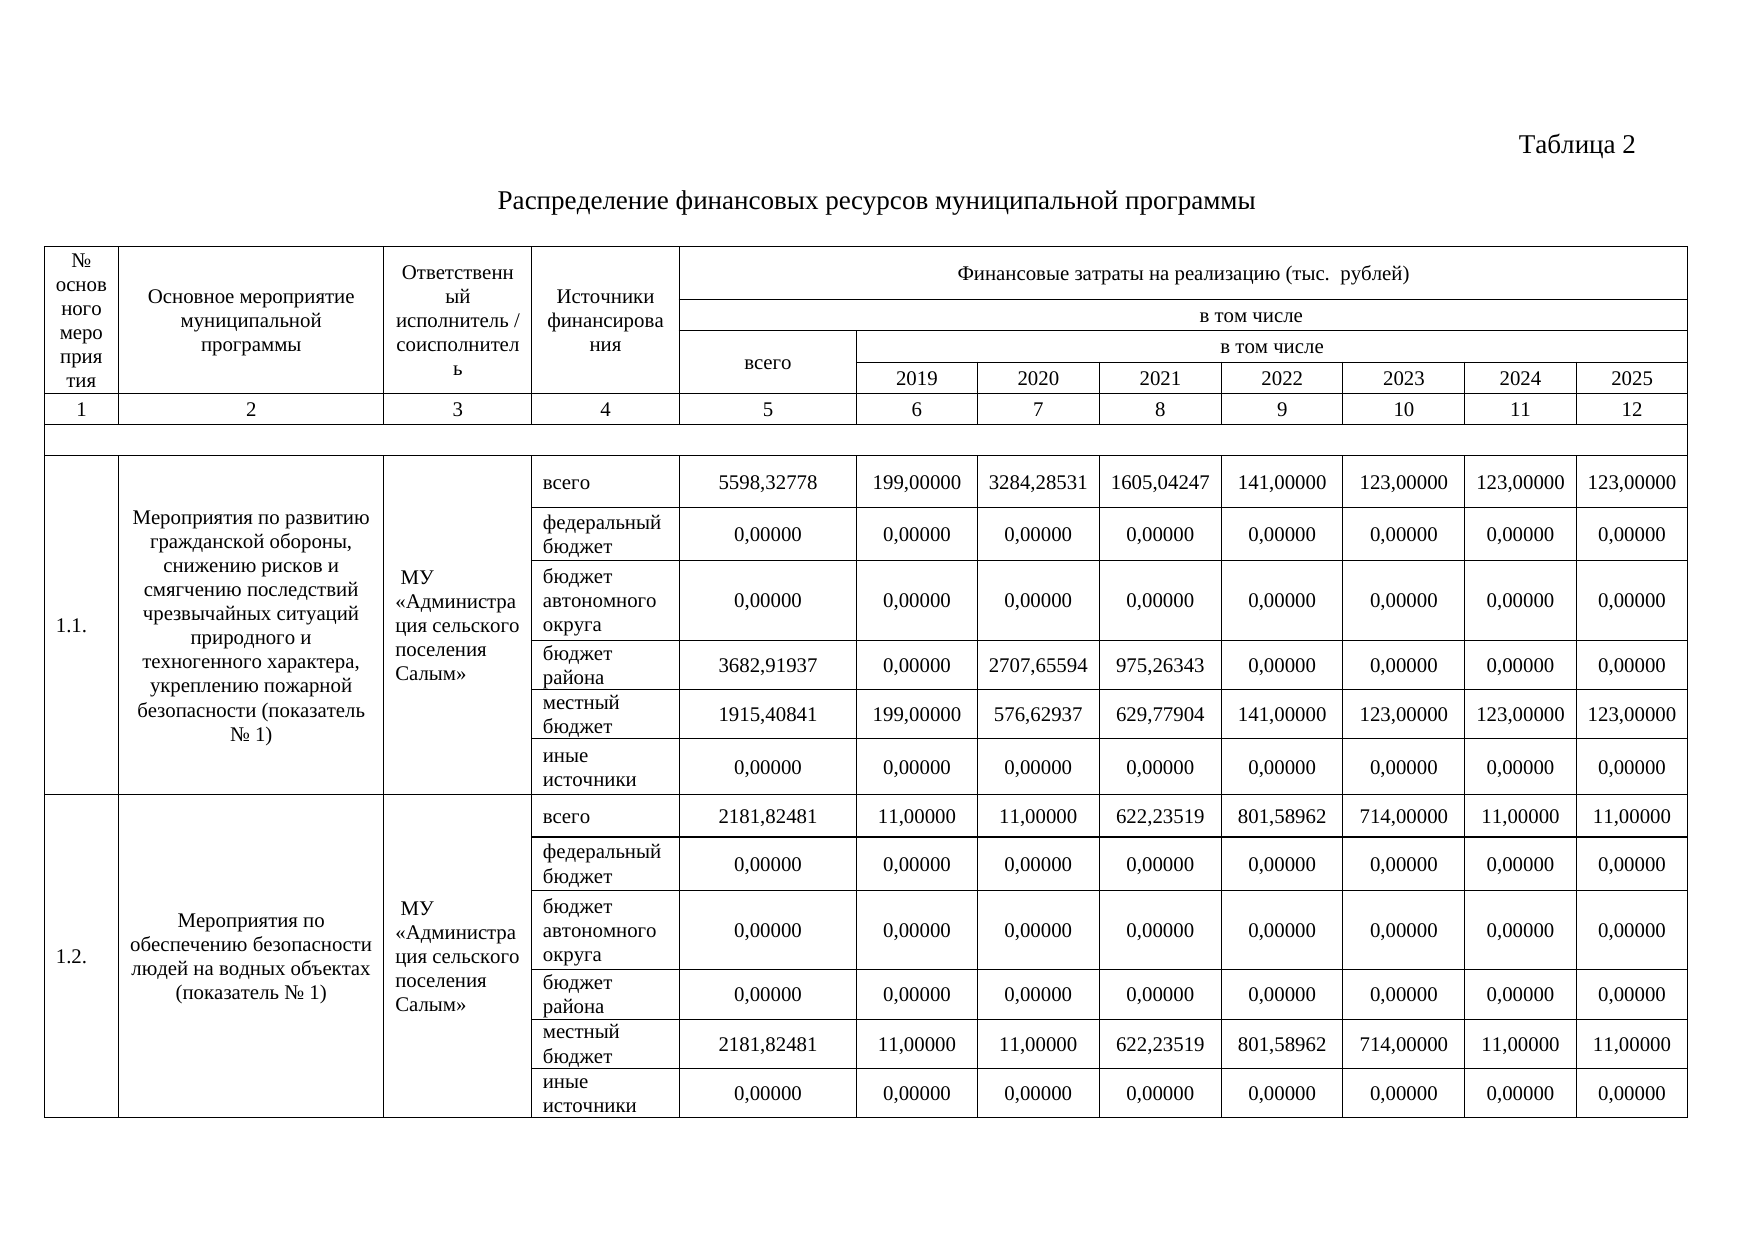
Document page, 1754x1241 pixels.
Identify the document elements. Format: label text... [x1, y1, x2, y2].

table_cell 0,00000 [1100, 970, 1221, 1018]
table_cell 0,00000 [1343, 1069, 1464, 1117]
table_cell федеральный бюджет [532, 838, 679, 889]
table_cell 2022 [1222, 363, 1342, 393]
table_cell 0,00000 [857, 641, 977, 689]
table_cell 199,00000 [857, 690, 977, 738]
table_cell 0,00000 [978, 838, 1099, 889]
table_cell 2020 [978, 363, 1099, 393]
table_cell 0,00000 [857, 561, 977, 640]
table_cell 0,00000 [978, 970, 1099, 1018]
table_cell 0,00000 [1100, 891, 1221, 969]
table_cell 2021 [1100, 363, 1221, 393]
table_header Финансовые затраты на реализацию (тыс. рублей) [680, 247, 1687, 299]
table_cell 123,00000 [1465, 690, 1576, 738]
table_cell 123,00000 [1343, 690, 1464, 738]
table_cell 0,00000 [857, 891, 977, 969]
table_cell МУ «Администрация сельского поселения Салым» [384, 456, 531, 794]
table_cell 11,00000 [857, 795, 977, 836]
table_cell 141,00000 [1222, 690, 1342, 738]
table_cell 2181,82481 [680, 1020, 856, 1068]
table_cell 5 [680, 394, 856, 424]
table_cell 0,00000 [680, 561, 856, 640]
table_cell 1 [45, 394, 118, 424]
table_cell 8 [1100, 394, 1221, 424]
table_cell 0,00000 [1222, 739, 1342, 794]
table_cell 0,00000 [1577, 641, 1687, 689]
table_cell 11,00000 [1577, 795, 1687, 836]
table_cell 0,00000 [1222, 970, 1342, 1018]
table_cell 2 [119, 394, 383, 424]
table_cell 141,00000 [1222, 456, 1342, 507]
table_cell 1.1. [45, 456, 118, 794]
subtitle Распределение финансовых ресурсов муниципальной программы [118, 184, 1636, 216]
table_cell 0,00000 [857, 508, 977, 560]
table_cell 2023 [1343, 363, 1464, 393]
table_cell 714,00000 [1343, 1020, 1464, 1068]
table_cell 0,00000 [978, 508, 1099, 560]
table_cell 0,00000 [1343, 561, 1464, 640]
table_cell 0,00000 [857, 1069, 977, 1117]
table_cell 12 [1577, 394, 1687, 424]
table_cell 2181,82481 [680, 795, 856, 836]
table_cell 0,00000 [1465, 838, 1576, 889]
table_cell иные источники [532, 739, 679, 794]
table_cell 11,00000 [1465, 1020, 1576, 1068]
table_cell 9 [1222, 394, 1342, 424]
table_cell 0,00000 [1100, 838, 1221, 889]
table_cell 0,00000 [1465, 1069, 1576, 1117]
table_cell 0,00000 [1222, 1069, 1342, 1117]
table_cell 0,00000 [1222, 508, 1342, 560]
table_cell 0,00000 [1577, 970, 1687, 1018]
table_cell 0,00000 [857, 970, 977, 1018]
table_cell бюджет автономного округа [532, 561, 679, 640]
table_cell бюджет района [532, 970, 679, 1018]
table_cell 0,00000 [978, 1069, 1099, 1117]
table_cell 11,00000 [978, 1020, 1099, 1068]
table_cell 714,00000 [1343, 795, 1464, 836]
table_cell 11,00000 [978, 795, 1099, 836]
table_cell 0,00000 [1100, 739, 1221, 794]
table_cell 0,00000 [1222, 561, 1342, 640]
table_cell 1.2. [45, 795, 118, 1117]
table_cell 0,00000 [1343, 641, 1464, 689]
table_cell 0,00000 [1343, 970, 1464, 1018]
table_cell 0,00000 [1577, 508, 1687, 560]
table_cell 4 [532, 394, 679, 424]
table_cell 622,23519 [1100, 795, 1221, 836]
table_cell 629,77904 [1100, 690, 1221, 738]
table_cell 1605,04247 [1100, 456, 1221, 507]
table_cell 123,00000 [1465, 456, 1576, 507]
table_cell 123,00000 [1343, 456, 1464, 507]
table_cell 0,00000 [1465, 641, 1576, 689]
table_cell Мероприятия по обеспечению безопасности людей на водных объектах (показатель № 1) [119, 795, 383, 1117]
table_cell 0,00000 [1343, 508, 1464, 560]
table_cell всего [680, 331, 856, 393]
table_cell 2024 [1465, 363, 1576, 393]
table_header Основное мероприятие муниципальной программы [119, 247, 383, 393]
table_cell 2707,65594 [978, 641, 1099, 689]
table_cell 0,00000 [978, 561, 1099, 640]
table_cell в том числе [680, 300, 1687, 330]
table_cell 0,00000 [1343, 891, 1464, 969]
table_cell 10 [1343, 394, 1464, 424]
table_cell 0,00000 [1222, 838, 1342, 889]
table_cell 0,00000 [680, 891, 856, 969]
table_cell 0,00000 [1465, 739, 1576, 794]
table_cell 0,00000 [1222, 891, 1342, 969]
table_cell местный бюджет [532, 690, 679, 738]
table_cell [45, 425, 1687, 455]
table_cell в том числе [857, 331, 1687, 362]
table_cell 0,00000 [1577, 891, 1687, 969]
table_cell 0,00000 [1577, 739, 1687, 794]
table_cell 975,26343 [1100, 641, 1221, 689]
table_cell 0,00000 [1100, 561, 1221, 640]
table_cell 0,00000 [1343, 739, 1464, 794]
table_header Ответственный исполнитель / соисполнитель [384, 247, 531, 393]
table_cell местный бюджет [532, 1020, 679, 1068]
table_cell 0,00000 [857, 838, 977, 889]
table_cell иные источники [532, 1069, 679, 1117]
table_cell 1915,40841 [680, 690, 856, 738]
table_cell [384, 795, 531, 1117]
table_header Источники финансирования [532, 247, 679, 393]
table_cell Мероприятия по развитию гражданской обороны, снижению рисков и смягчению последствий чрезвычайных ситуаций природного и техногенного характера, укреплению пожарной безопасности (показатель № 1) [119, 456, 383, 794]
table_cell 11,00000 [1577, 1020, 1687, 1068]
table_cell 123,00000 [1577, 456, 1687, 507]
table_cell 0,00000 [680, 1069, 856, 1117]
table_cell 0,00000 [978, 739, 1099, 794]
table_cell 5598,32778 [680, 456, 856, 507]
table_cell 0,00000 [680, 508, 856, 560]
table_cell 0,00000 [857, 739, 977, 794]
table_cell 2019 [857, 363, 977, 393]
table_cell 0,00000 [1577, 561, 1687, 640]
table_cell федеральный бюджет [532, 508, 679, 560]
table_cell 0,00000 [1465, 508, 1576, 560]
table_cell 0,00000 [680, 838, 856, 889]
table_cell бюджет автономного округа [532, 891, 679, 969]
table_cell 11,00000 [1465, 795, 1576, 836]
table_cell 0,00000 [1577, 838, 1687, 889]
table_cell 2025 [1577, 363, 1687, 393]
table_cell 0,00000 [1577, 1069, 1687, 1117]
table_cell 3682,91937 [680, 641, 856, 689]
table_cell всего [532, 795, 679, 836]
table_cell 801,58962 [1222, 1020, 1342, 1068]
table_cell 0,00000 [680, 970, 856, 1018]
table_cell 622,23519 [1100, 1020, 1221, 1068]
table_cell 7 [978, 394, 1099, 424]
table_cell 0,00000 [978, 891, 1099, 969]
table_cell 3284,28531 [978, 456, 1099, 507]
table_cell 0,00000 [1100, 508, 1221, 560]
table_cell 576,62937 [978, 690, 1099, 738]
table_cell 199,00000 [857, 456, 977, 507]
table_cell 0,00000 [1222, 641, 1342, 689]
subtitle Таблица 2 [1446, 128, 1636, 159]
table_header № основного мероприятия [45, 247, 118, 393]
table_cell 0,00000 [680, 739, 856, 794]
table_cell 3 [384, 394, 531, 424]
table_cell 11,00000 [857, 1020, 977, 1068]
table_cell 0,00000 [1465, 891, 1576, 969]
table_cell 6 [857, 394, 977, 424]
table_cell 801,58962 [1222, 795, 1342, 836]
table_cell 123,00000 [1577, 690, 1687, 738]
table_cell 0,00000 [1465, 970, 1576, 1018]
table_cell 0,00000 [1100, 1069, 1221, 1117]
table_cell всего [532, 456, 679, 507]
table_cell бюджет района [532, 641, 679, 689]
table_cell 11 [1465, 394, 1576, 424]
table_cell 0,00000 [1343, 838, 1464, 889]
table_cell 0,00000 [1465, 561, 1576, 640]
